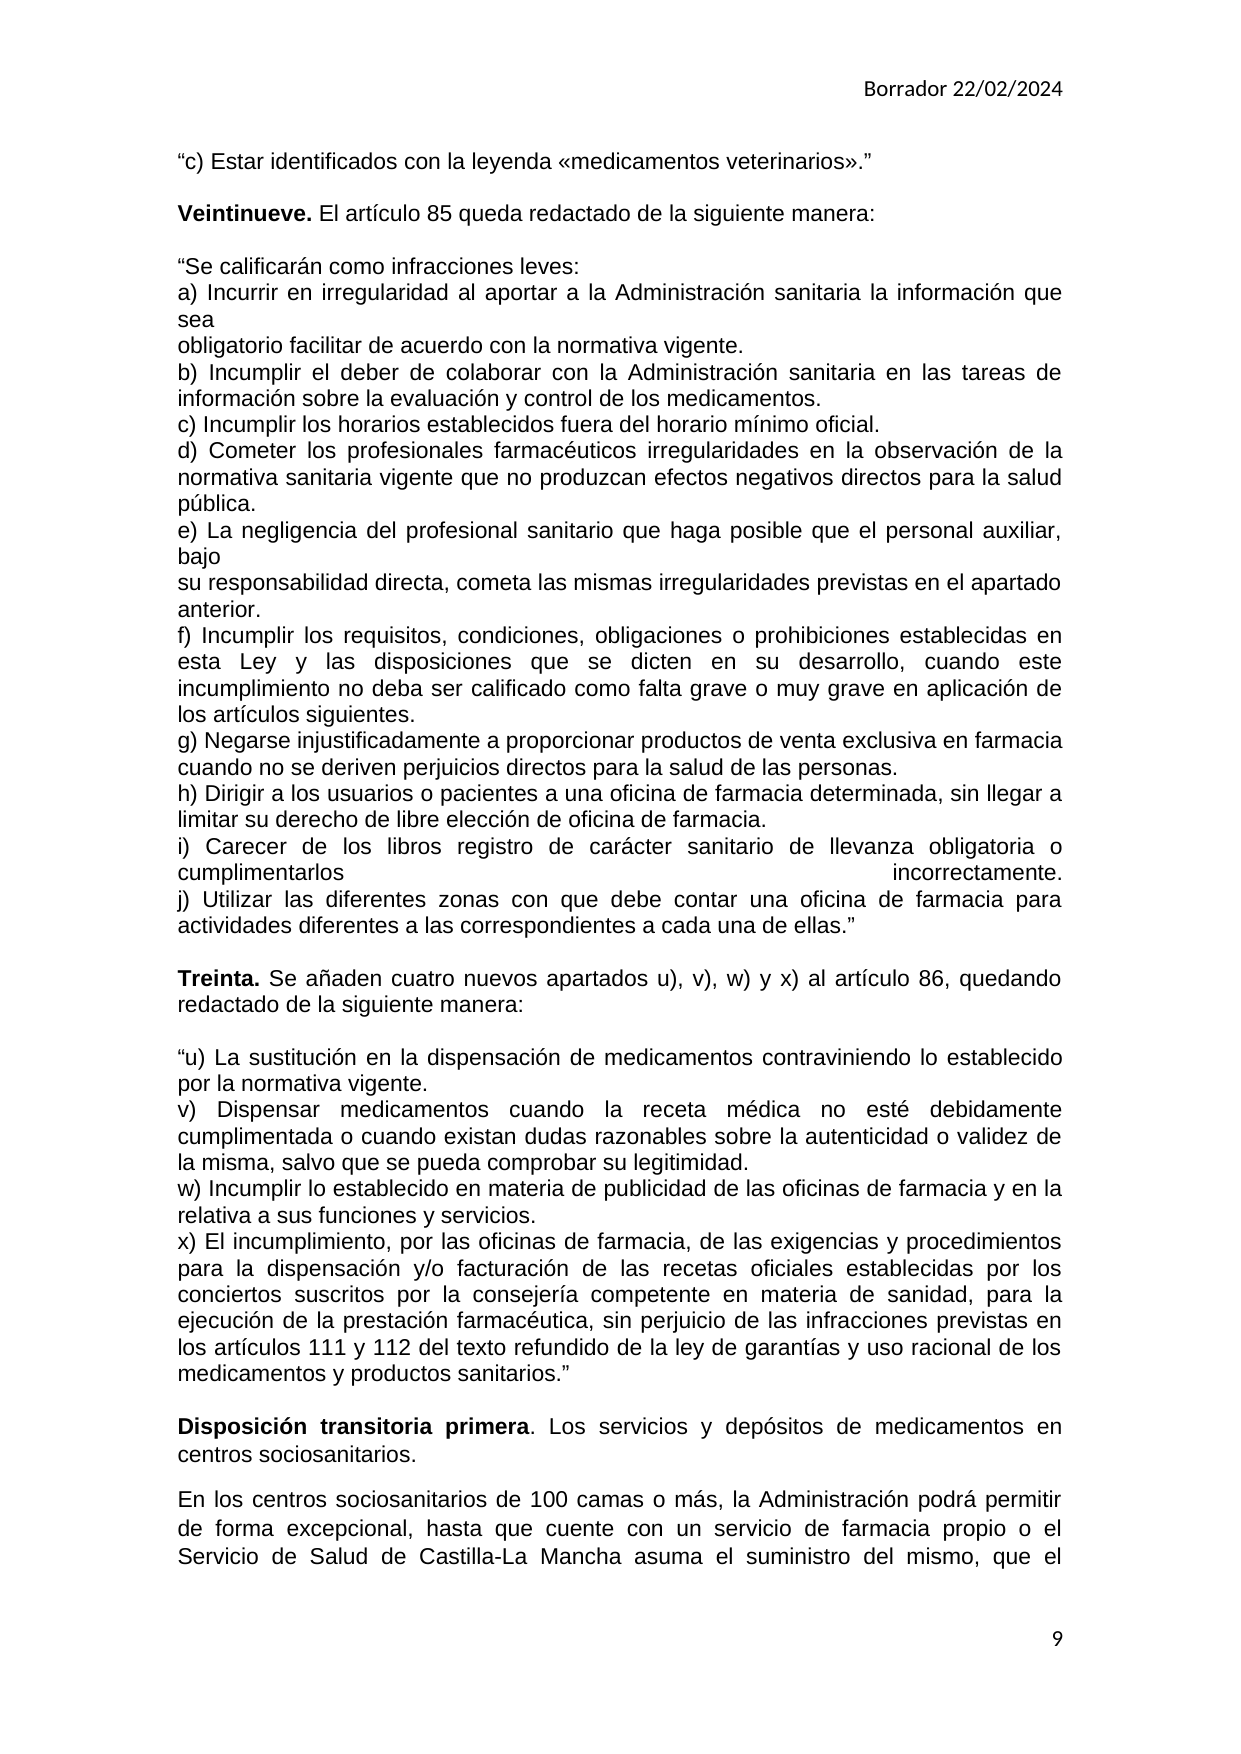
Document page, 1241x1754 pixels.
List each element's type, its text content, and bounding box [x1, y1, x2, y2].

text a) Incurrir en irregularidad al aportar a la Administración sanitaria la información que sea [177, 279, 1063, 332]
text c) Incumplir los horarios establecidos fuera del horario mínimo oficial. [177, 411, 1063, 437]
text d) Cometer los profesionales farmacéuticos irregularidades en la observación de la normativa sanitaria vigente que no produzcan efectos negativos directos para la salud pública. [177, 437, 1063, 517]
text su responsabilidad directa, cometa las mismas irregularidades previstas en el apartado [177, 569, 1063, 596]
text e) La negligencia del profesional sanitario que haga posible que el personal auxiliar, bajo [177, 517, 1063, 569]
text f) Incumplir los requisitos, condiciones, obligaciones o prohibiciones establecidas en esta Ley y las disposiciones que se dicten en su desarrollo, cuando este incumplimiento no deba ser calificado como falta grave o muy grave en aplicación de los artículos siguientes. [177, 622, 1063, 727]
text b) Incumplir el deber de colaborar con la Administración sanitaria en las tareas de información sobre la evaluación y control de los medicamentos. [177, 358, 1063, 411]
text obligatorio facilitar de acuerdo con la normativa vigente. [177, 332, 1063, 358]
text “u) La sustitución en la dispensación de medicamentos contraviniendo lo establecido por la normativa vigente. [177, 1044, 1063, 1096]
text Treinta. Se añaden cuatro nuevos apartados u), v), w) y x) al artículo 86, quedando redactado de la siguiente manera: [177, 964, 1063, 1017]
text x) El incumplimiento, por las oficinas de farmacia, de las exigencias y procedimientos para la dispensación y/o facturación de las recetas oficiales establecidas por los conciertos suscritos por la consejería competente en materia de sanidad, para la ejecución de la prestación farmacéutica, sin perjuicio de las infracciones previstas en los artículos 111 y 112 del texto refundido de la ley de garantías y uso racional de los medicamentos y productos sanitarios.” [177, 1228, 1063, 1386]
text “Se calificarán como infracciones leves: [177, 253, 1063, 279]
text v) Dispensar medicamentos cuando la receta médica no esté debidamente cumplimentada o cuando existan dudas razonables sobre la autenticidad o validez de la misma, salvo que se pueda comprobar su legitimidad. [177, 1096, 1063, 1175]
text “c) Estar identificados con la leyenda «medicamentos veterinarios».” [177, 148, 1063, 174]
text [177, 1486, 1063, 1569]
text anterior. [177, 596, 1063, 622]
text cuando no se deriven perjuicios directos para la salud de las personas. [177, 754, 1063, 780]
text w) Incumplir lo establecido en materia de publicidad de las oficinas de farmacia y en la relativa a sus funciones y servicios. [177, 1175, 1063, 1228]
text Veintinueve. El artículo 85 queda redactado de la siguiente manera: [177, 200, 1063, 227]
text Disposición transitoria primera. Los servicios y depósitos de medicamentos en centros sociosanitarios. [177, 1413, 1063, 1467]
text i) Carecer de los libros registro de carácter sanitario de llevanza obligatoria o cumplimentarlos incorrectamente. j) Utilizar las diferentes zonas con que debe contar una oficina de farmacia para actividades diferentes a las correspondientes a cada una de ellas.” [177, 833, 1063, 938]
text g) Negarse injustificadamente a proporcionar productos de venta exclusiva en farmacia [177, 727, 1063, 754]
text h) Dirigir a los usuarios o pacientes a una oficina de farmacia determinada, sin llegar a limitar su derecho de libre elección de oficina de farmacia. [177, 780, 1063, 833]
